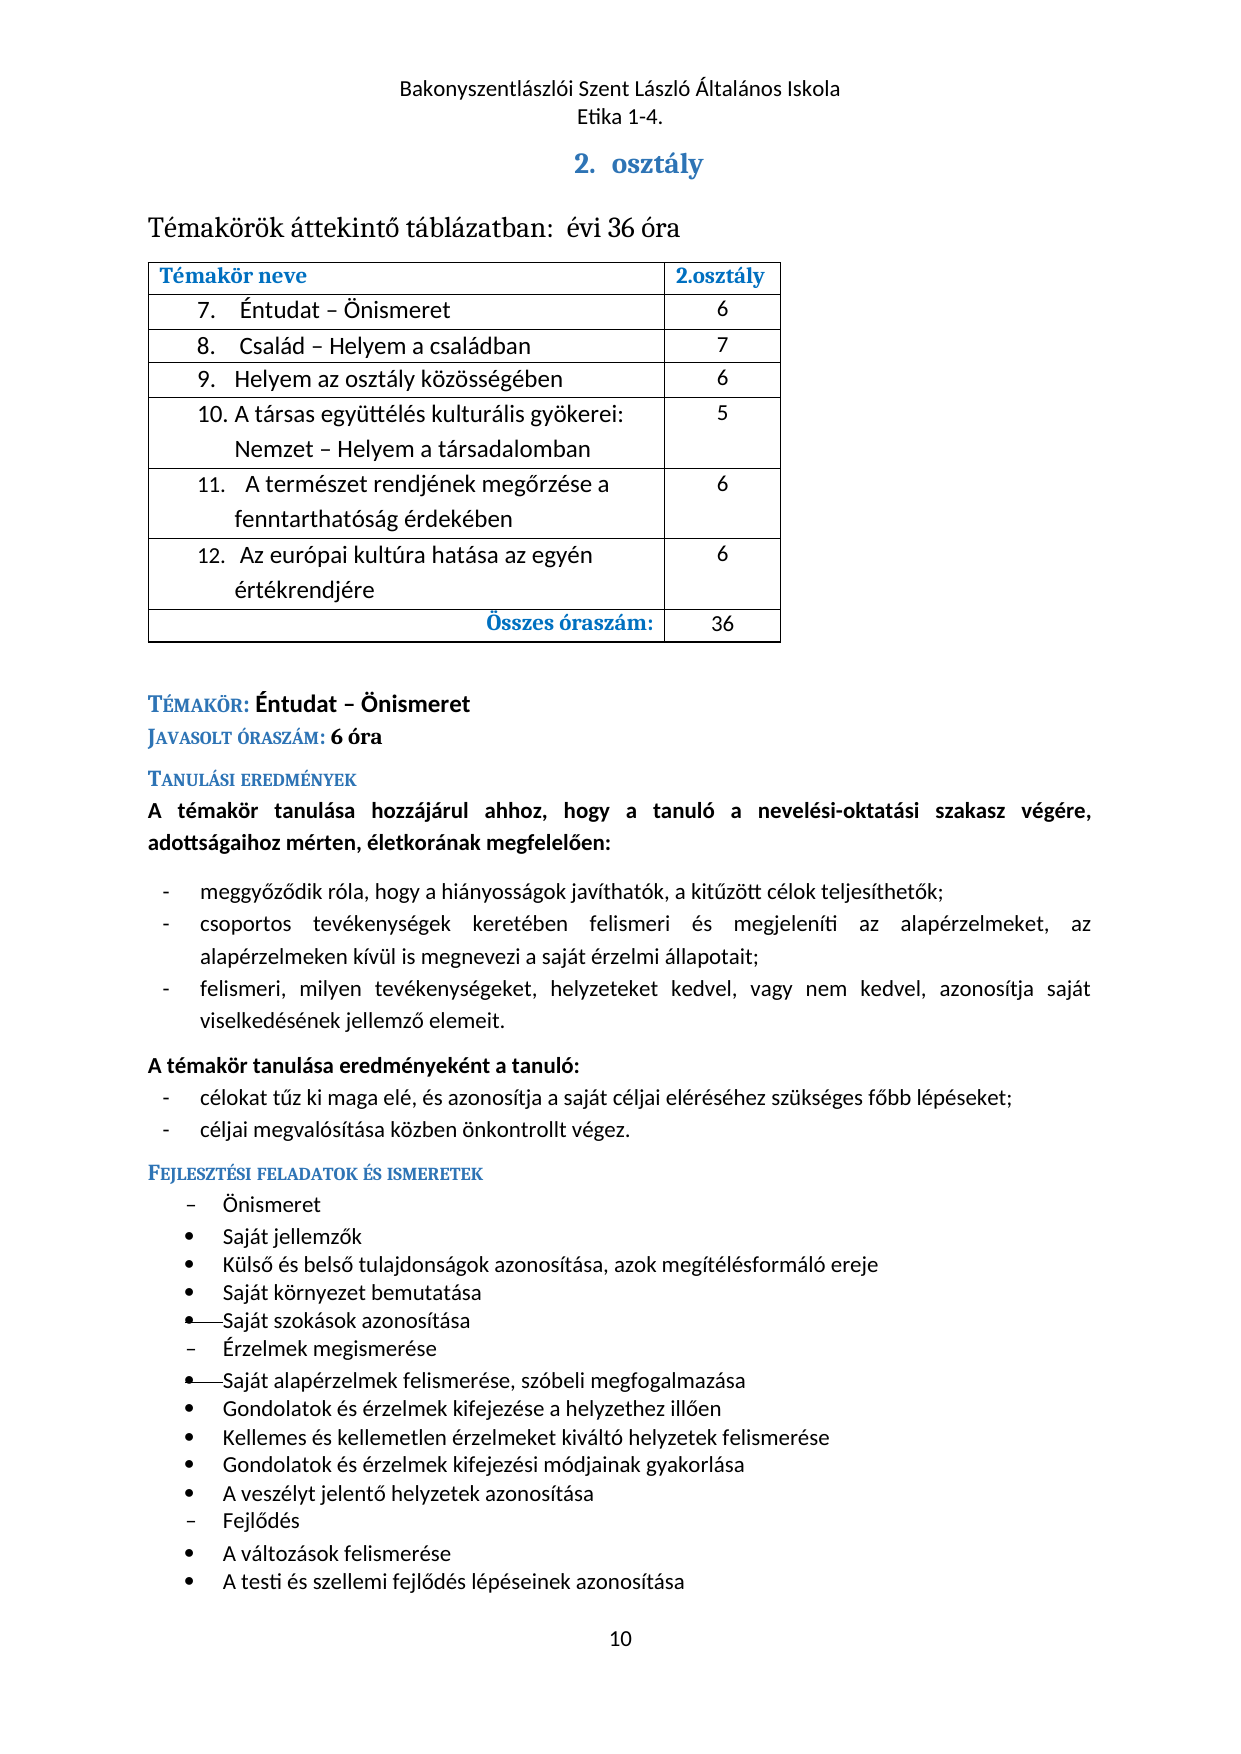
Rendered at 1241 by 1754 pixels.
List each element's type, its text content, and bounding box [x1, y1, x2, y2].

list csoportos tevékenységek keretében felismeri és megjeleníti az alapérzelmeket, az alapérzelmeken kívül is megnevezi a saját érzelmi állapotait; [162, 909, 1093, 970]
list Önismeret [185, 1190, 1093, 1218]
list Fejlődés [185, 1507, 1093, 1535]
text A témakör tanulása hozzájárul ahhoz, hogy a tanuló a nevelési-oktatási szakasz végére, adottságaihoz mérten, életkorának megfelelően: [148, 796, 1093, 857]
table_cell Éntudat – Önismeret [149, 295, 664, 329]
table_cell 7 [665, 330, 780, 362]
list Saját alapérzelmek felismerése, szóbeli megfogalmazása [185, 1367, 1093, 1394]
table_cell A természet rendjének megőrzése a fenntarthatóság érdekében [149, 469, 664, 538]
list Kellemes és kellemetlen érzelmeket kiváltó helyzetek felismerése [185, 1423, 1093, 1451]
text Javasolt óraszám: 6 óra [148, 723, 1093, 750]
table_cell 6 [665, 295, 780, 329]
text Fejlesztési feladatok és ismeretek [148, 1160, 1093, 1186]
list Gondolatok és érzelmek kifejezése a helyzethez illően [185, 1394, 1093, 1423]
table_cell Helyem az osztály közösségében [149, 363, 664, 397]
text Témakörök áttekintő táblázatban: évi 36 óra [148, 211, 1093, 245]
table_cell 6 [665, 539, 780, 608]
text A témakör tanulása eredményeként a tanuló: [148, 1051, 1093, 1079]
text Témakör: Éntudat – Önismeret [148, 688, 1093, 719]
list osztály [185, 148, 1093, 181]
list meggyőződik róla, hogy a hiányosságok javíthatók, a kitűzött célok teljesíthetők; [162, 877, 1093, 905]
table_cell Család – Helyem a családban [149, 330, 664, 362]
list Saját szokások azonosítása [185, 1306, 1093, 1334]
list célokat tűz ki maga elé, és azonosítja a saját céljai eléréséhez szükséges főbb lépéseket; [162, 1083, 1093, 1111]
table_cell 6 [665, 363, 780, 397]
table_cell Összes óraszám: [149, 610, 664, 641]
list Saját jellemzők [185, 1222, 1093, 1250]
list felismeri, milyen tevékenységeket, helyzeteket kedvel, vagy nem kedvel, azonosítja saját viselkedésének jellemző elemeit. [162, 974, 1093, 1034]
table_cell 6 [665, 469, 780, 538]
list Külső és belső tulajdonságok azonosítása, azok megítélésformáló ereje [185, 1250, 1093, 1278]
list céljai megvalósítása közben önkontrollt végez. [162, 1115, 1093, 1143]
table_cell A társas együttélés kulturális gyökerei: Nemzet – Helyem a társadalomban [149, 398, 664, 468]
table_cell 5 [665, 398, 780, 468]
list A testi és szellemi fejlődés lépéseinek azonosítása [185, 1567, 1093, 1595]
list Saját környezet bemutatása [185, 1278, 1093, 1306]
table_header 2.osztály [665, 263, 780, 293]
list Gondolatok és érzelmek kifejezési módjainak gyakorlása [185, 1451, 1093, 1479]
text Tanulási eredmények [148, 766, 1093, 792]
table_cell 36 [665, 610, 780, 641]
table_cell Az európai kultúra hatása az egyén értékrendjére [149, 539, 664, 608]
list A változások felismerése [185, 1539, 1093, 1567]
list Érzelmek megismerése [185, 1334, 1093, 1362]
list A veszélyt jelentő helyzetek azonosítása [185, 1479, 1093, 1507]
table_header Témakör neve [149, 263, 664, 293]
